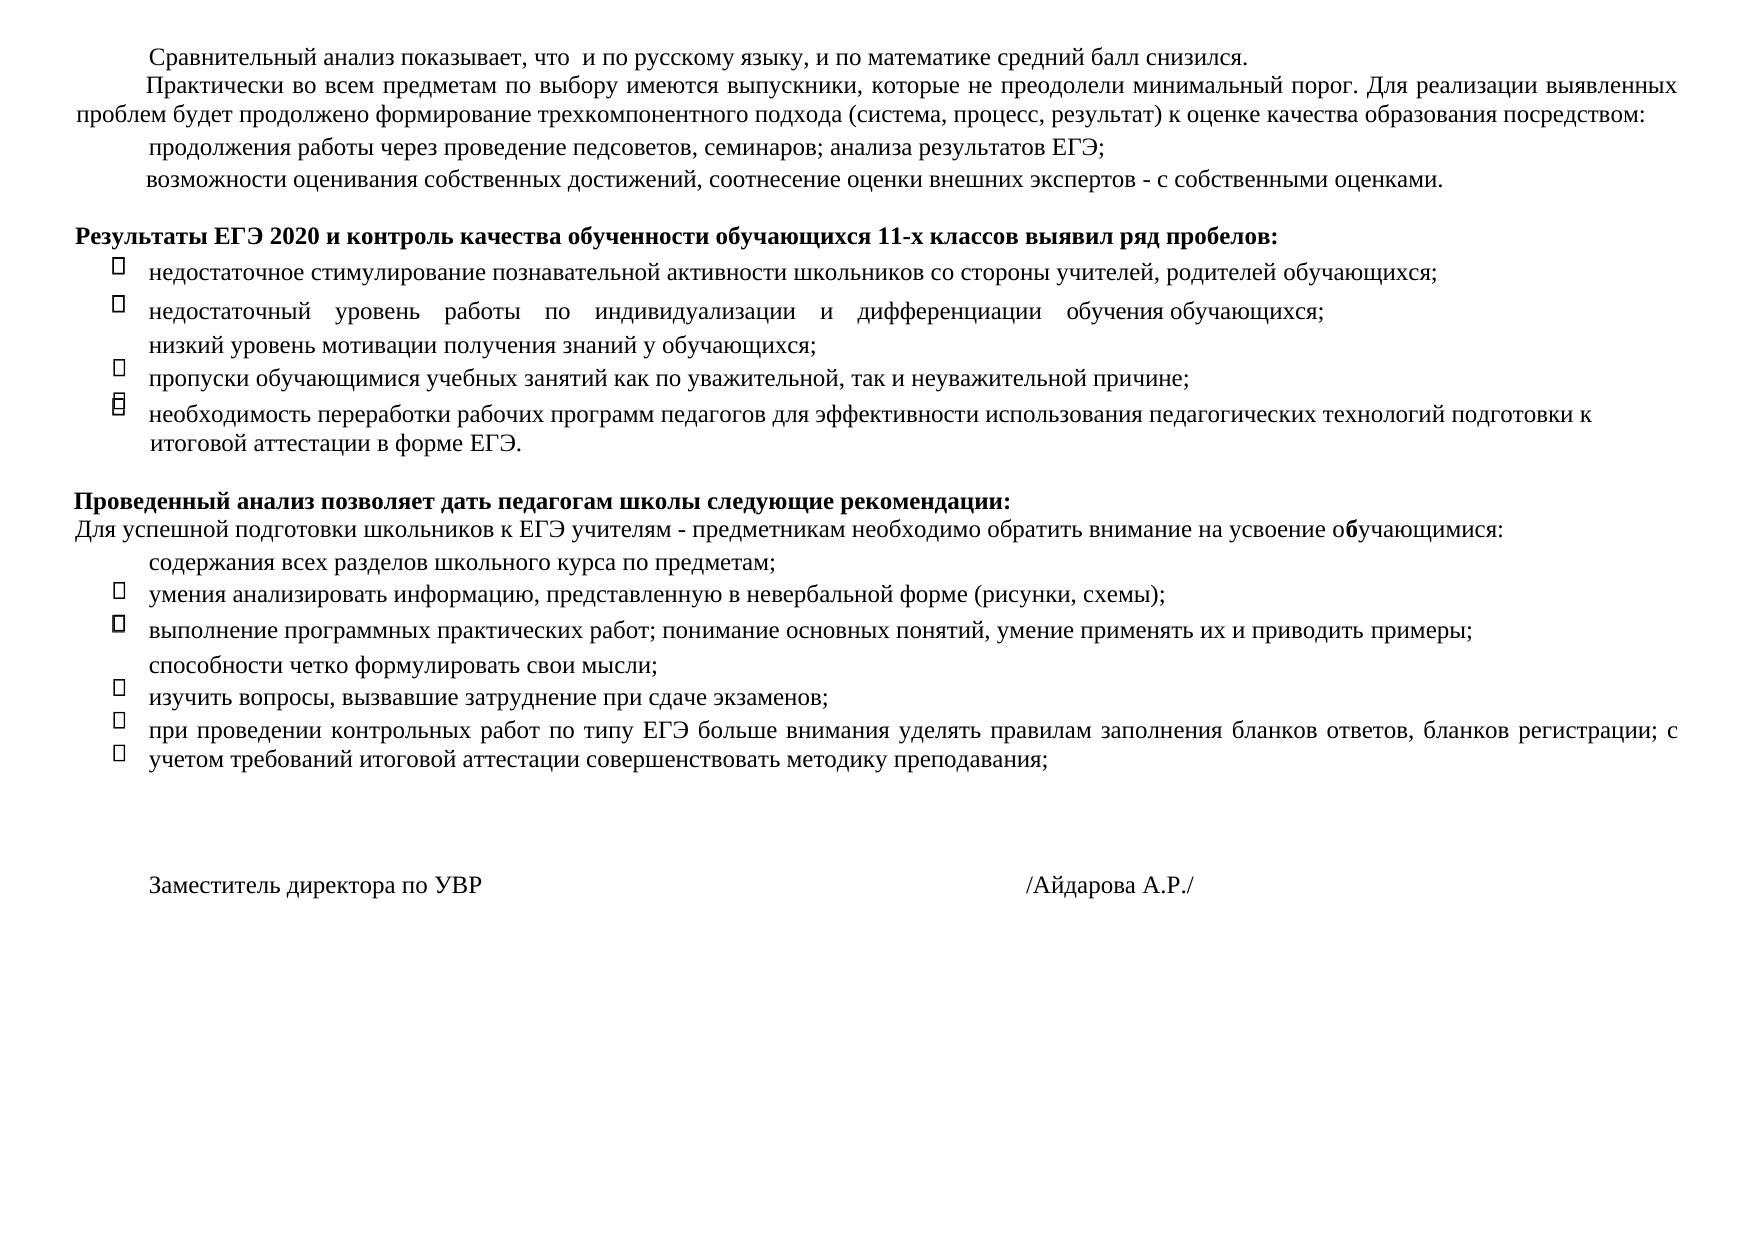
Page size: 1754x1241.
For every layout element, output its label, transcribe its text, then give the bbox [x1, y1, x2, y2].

text Для успешной подготовки школьников к ЕГЭ учителям - предметникам необходимо обратить внимание на усвоение обучающимися: [75, 514, 1680, 543]
text недостаточный уровень работы по индивидуализации и дифференциации обучения обучающихся; [111, 290, 1680, 326]
subtitle Результаты ЕГЭ 2020 и контроль качества обученности обучающихся 11-х классов выявил ряд пробелов: [75, 221, 1676, 250]
text возможности оценивания собственных достижений, соотнесение оценки внешних экспертов - с собственными оценками. [52, 164, 1680, 193]
text необходимость переработки рабочих программ педагогов для эффективности использования педагогических технологий подготовки к итоговой аттестации в форме ЕГЭ. [111, 393, 1658, 457]
text продолжения работы через проведение педсоветов, семинаров; анализа результатов ЕГЭ; [148, 132, 1338, 160]
text низкий уровень мотивации получения знаний у обучающихся; [148, 330, 1712, 359]
picture [111, 349, 144, 422]
text пропуски обучающимися учебных занятий как по уважительной, так и неуважительной причине; [148, 363, 1664, 392]
picture [111, 572, 144, 639]
text содержания всех разделов школьного курса по предметам; [148, 547, 1712, 576]
subtitle Проведенный анализ позволяет дать педагогам школы следующие рекомендации: [73, 486, 1712, 514]
text Практически во всем предметам по выбору имеются выпускники, которые не преодолели минимальный порог. Для реализации выявленных проблем будет продолжено формирование трехкомпонентного подхода (система, процесс, результат) к оценке качества образования посредством: [76, 70, 1680, 128]
text недостаточное стимулирование познавательной активности школьников со стороны учителей, родителей обучающихся; [111, 251, 1712, 288]
text Заместитель директора по УВР /Айдарова А.Р./ [75, 871, 1680, 899]
text Сравнительный анализ показывает, что и по русскому языку, и по математике средний балл снизился. [75, 42, 1680, 70]
text изучить вопросы, вызвавшие затруднение при сдаче экзаменов; [148, 682, 1712, 711]
picture [111, 288, 144, 319]
text выполнение программных практических работ; понимание основных понятий, умение применять их и приводить примеры; [111, 609, 1680, 646]
picture [111, 250, 144, 281]
text при проведении контрольных работ по типу ЕГЭ больше внимания уделять правилам заполнения бланков ответов, бланков регистрации; с учетом требований итоговой аттестации совершенствовать методику преподавания; [148, 715, 1680, 772]
text умения анализировать информацию, представленную в невербальной форме (рисунки, схемы); [148, 579, 1679, 608]
text способности четко формулировать свои мысли; [148, 650, 1712, 679]
picture [111, 669, 144, 768]
